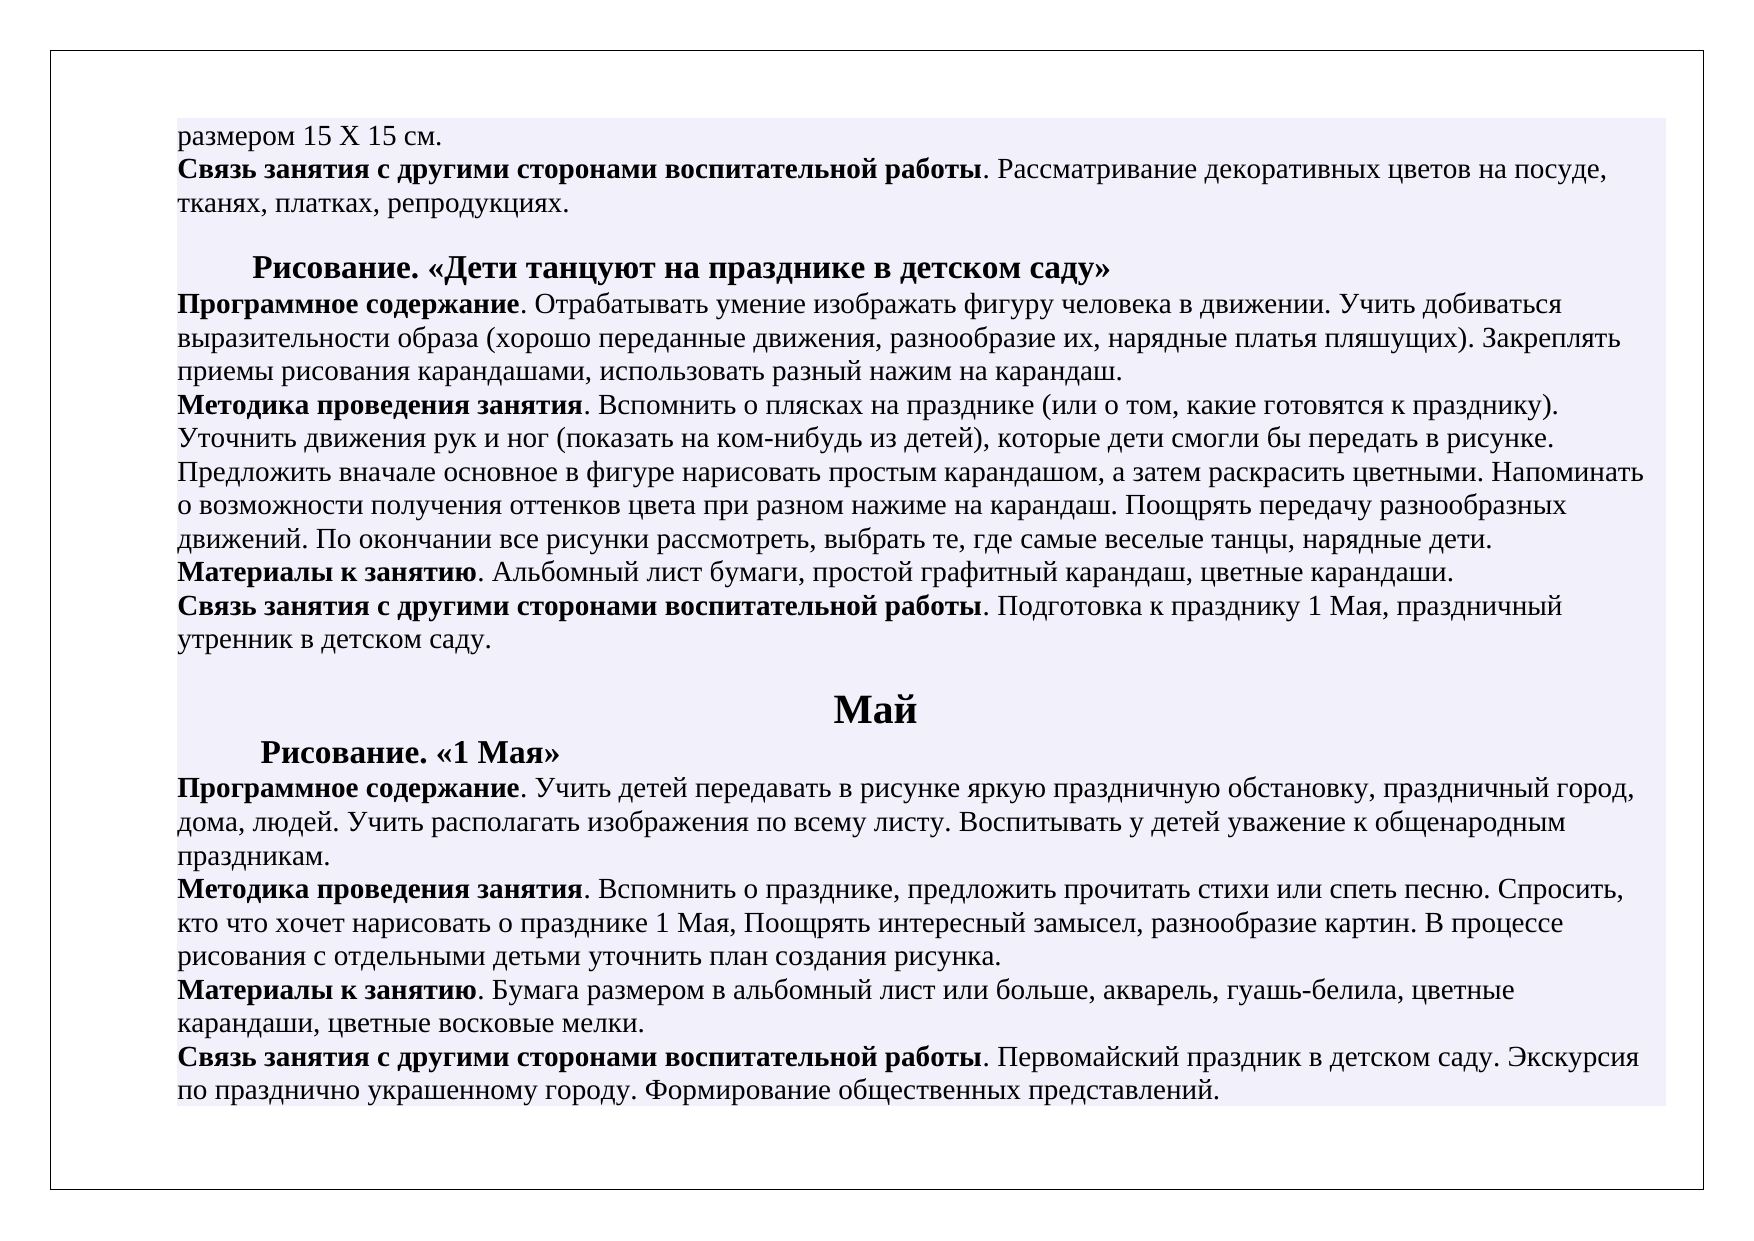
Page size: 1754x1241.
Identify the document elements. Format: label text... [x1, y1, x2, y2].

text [177, 118, 1666, 219]
text Рисование. «Дети танцуют на празднике в детском саду» Программное содержание. Отрабатывать умение изображать фигуру человека в движении. Учить добиваться выразительности образа (хорошо переданные движения, разнообразие их, нарядные платья пляшущих). Закреплять приемы рисования карандашами, использовать разный нажим на карандаш. Методика проведения занятия. Вспомнить о плясках на празднике (или о том, какие готовятся к празднику). Уточнить движения рук и ног (показать на ком-нибудь из детей), которые дети смогли бы передать в рисунке. Предложить вначале основное в фигуре нарисовать простым карандашом, а затем раскрасить цветными. Напоминать о возможности получения оттенков цвета при разном нажиме на карандаш. Поощрять передачу разнообразных движений. По окончании все рисунки рассмотреть, выбрать те, где самые веселые танцы, нарядные дети. Материалы к занятию. Альбомный лист бумаги, простой графитный карандаш, цветные карандаши. Связь занятия с другими сторонами воспитательной работы. Подготовка к празднику 1 Мая, праздничный утренник в детском саду. [177, 248, 1666, 655]
text Май Рисование. «1 Мая» Программное содержание. Учить детей передавать в рисунке яркую праздничную обстановку, праздничный город, дома, людей. Учить располагать изображения по всему листу. Воспитывать у детей уважение к общенародным праздникам. Методика проведения занятия. Вспомнить о празднике, предложить прочитать стихи или спеть песню. Спросить, кто что хочет нарисовать о празднике 1 Мая, Поощрять интересный замысел, разнообразие картин. В процессе рисования с отдельными детьми уточнить план создания рисунка. Материалы к занятию. Бумага размером в альбомный лист или больше, акварель, гуашь-белила, цветные карандаши, цветные восковые мелки. Связь занятия с другими сторонами воспитательной работы. Первомайский праздник в детском caду. Экскурсия по празднично украшенному городу. Формирование общественных представлений. [177, 684, 1666, 1106]
